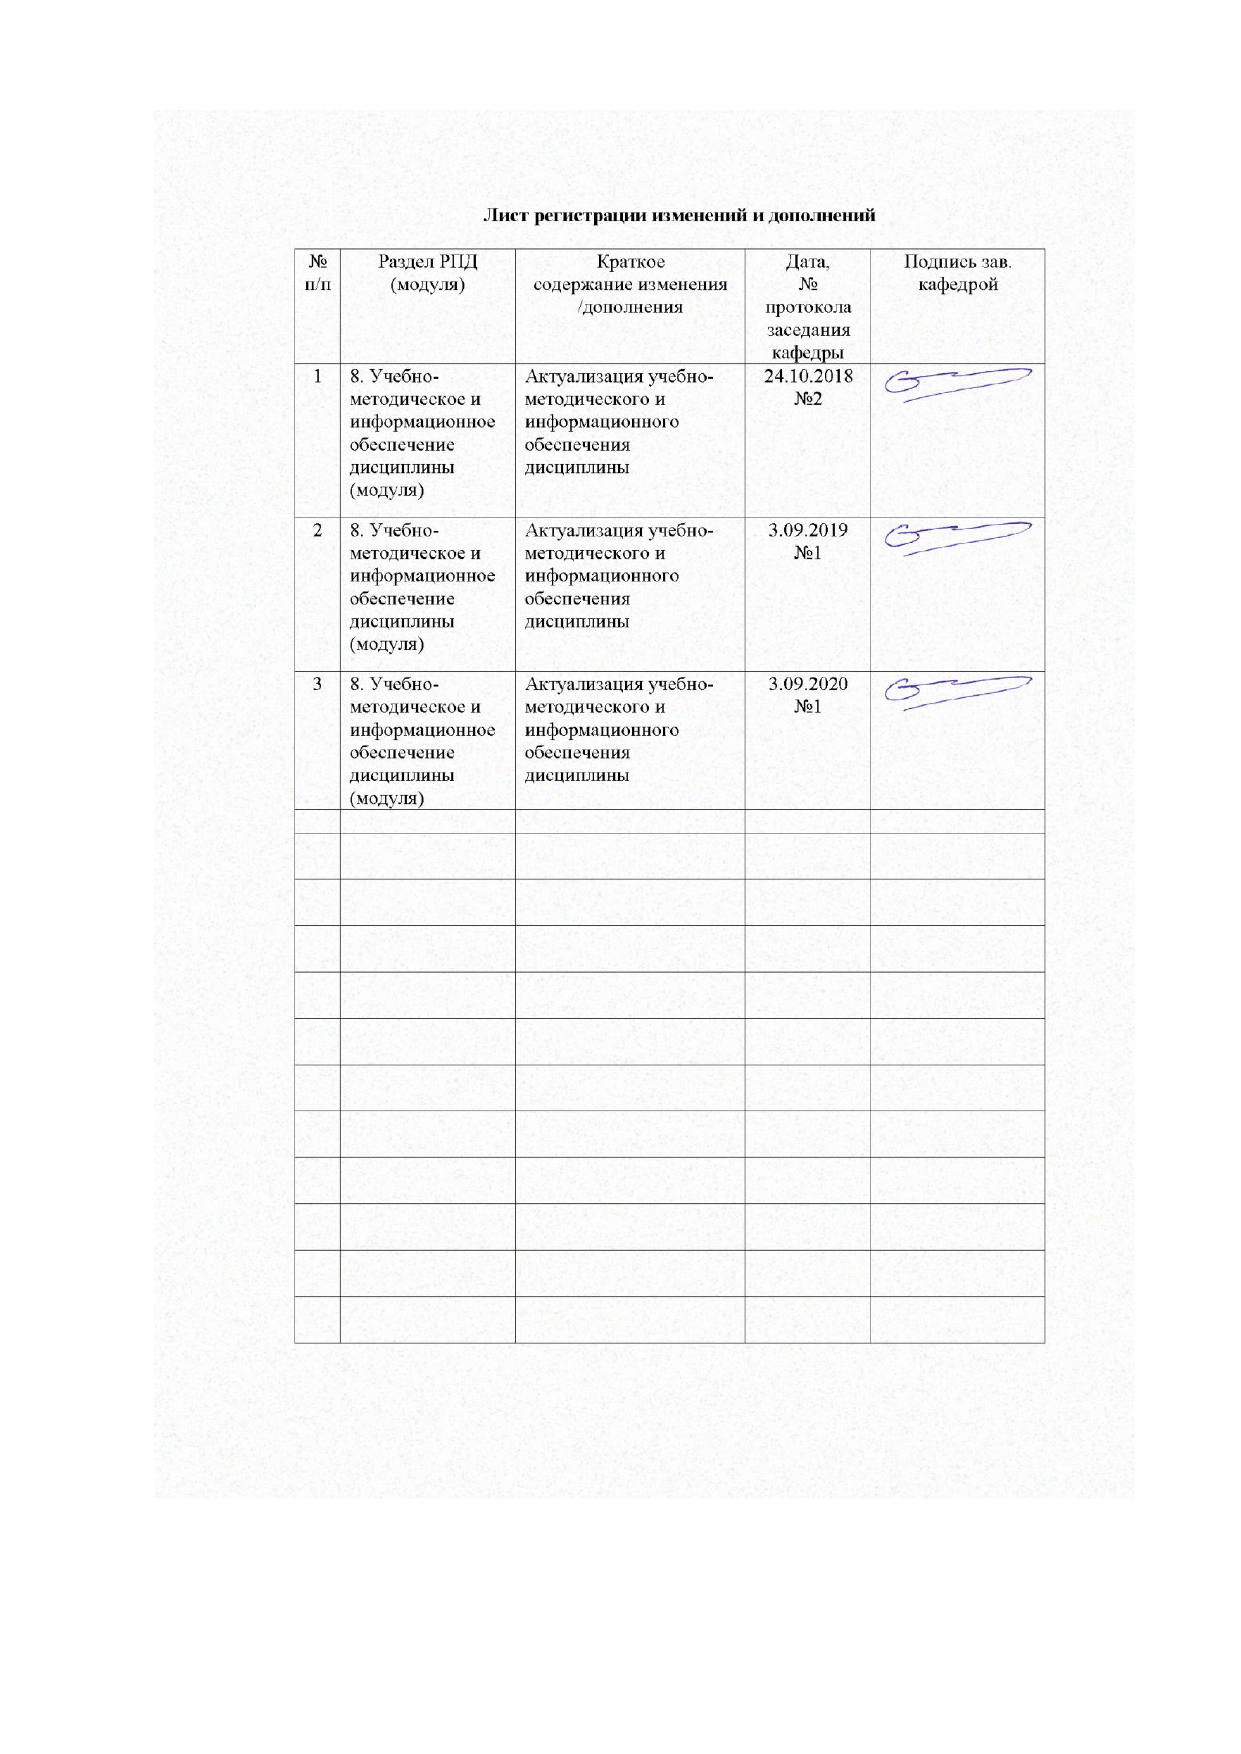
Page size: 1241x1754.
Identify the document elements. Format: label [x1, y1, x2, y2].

picture [154, 110, 1136, 1499]
